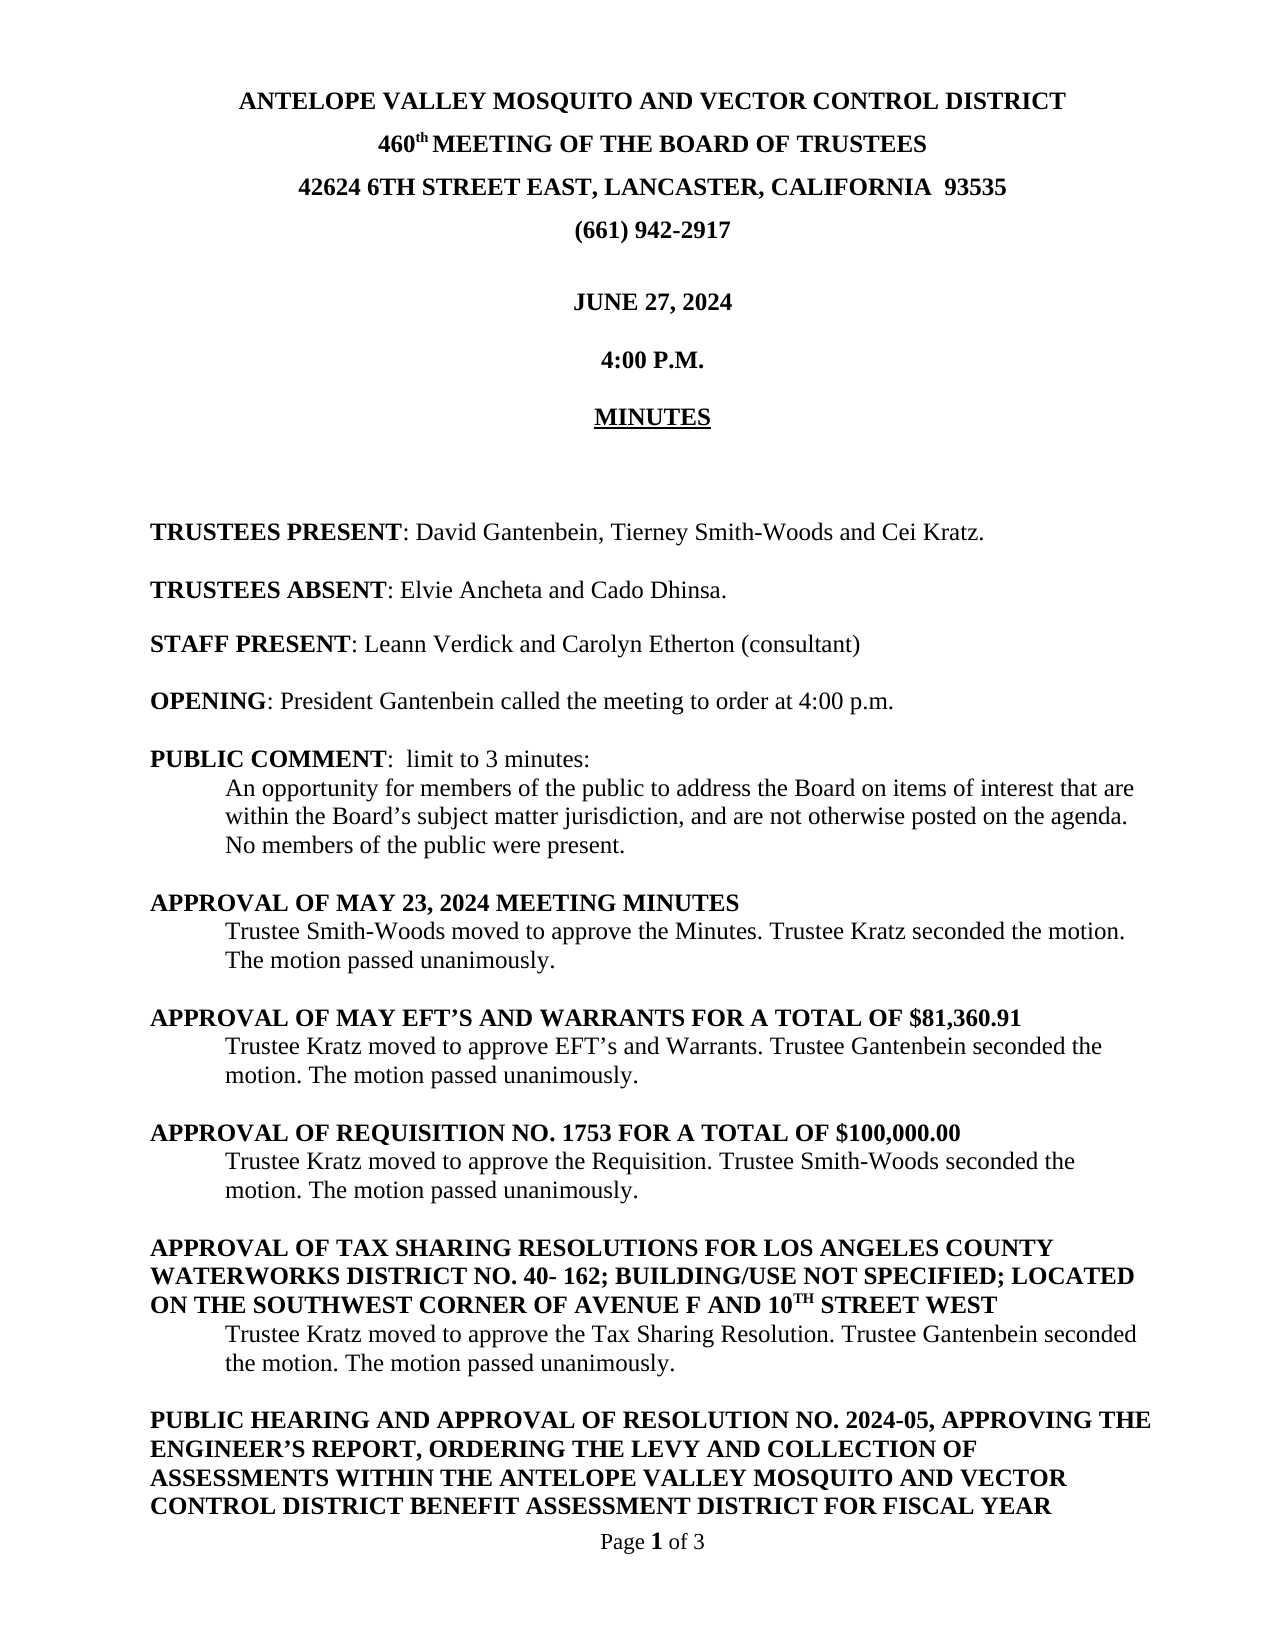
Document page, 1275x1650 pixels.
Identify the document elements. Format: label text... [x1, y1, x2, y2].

text APPROVAL OF MAY EFT’S AND WARRANTS FOR A TOTAL OF $81,360.91 [150, 1003, 1155, 1031]
text ANTELOPE VALLEY MOSQUITO AND VECTOR CONTROL DISTRICT [150, 86, 1155, 115]
text APPROVAL OF MAY 23, 2024 MEETING MINUTES [150, 888, 1155, 916]
text OPENING: President Gantenbein called the meeting to order at 4:00 p.m. [150, 686, 1155, 715]
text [150, 1434, 1155, 1520]
text STAFF PRESENT: Leann Verdick and Carolyn Etherton (consultant) [150, 629, 1155, 658]
text 460th MEETING OF THE BOARD OF TRUSTEES [150, 129, 1155, 158]
text Trustee Kratz moved to approve EFT’s and Warrants. Trustee Gantenbein seconded the motion. The motion passed unanimously. [225, 1031, 1155, 1089]
text Trustee Kratz moved to approve the Requisition. Trustee Smith-Woods seconded the motion. The motion passed unanimously. [225, 1146, 1155, 1204]
text PUBLIC HEARING AND APPROVAL OF RESOLUTION NO. 2024-05, APPROVING THE [150, 1405, 1155, 1434]
text Trustee Kratz moved to approve the Tax Sharing Resolution. Trustee Gantenbein seconded the motion. The motion passed unanimously. [225, 1319, 1155, 1376]
text (661) 942-2917 [150, 216, 1155, 244]
text APPROVAL OF TAX SHARING RESOLUTIONS FOR LOS ANGELES COUNTY WATERWORKS DISTRICT NO. 40- 162; BUILDING/USE NOT SPECIFIED; LOCATED ON THE SOUTHWEST CORNER OF AVENUE F AND 10TH STREET WEST [150, 1233, 1155, 1319]
text An opportunity for members of the public to address the Board on items of interest that are within the Board’s subject matter jurisdiction, and are not otherwise posted on the agenda. No members of the public were present. [225, 773, 1155, 859]
text MINUTES [150, 402, 1155, 431]
text TRUSTEES ABSENT: Elvie Ancheta and Cado Dhinsa. [150, 575, 1155, 604]
text 42624 6TH STREET EAST, LANCASTER, CALIFORNIA 93535 [150, 172, 1155, 201]
text TRUSTEES PRESENT: David Gantenbein, Tierney Smith-Woods and Cei Kratz. [150, 517, 1155, 546]
text Trustee Smith-Woods moved to approve the Minutes. Trustee Kratz seconded the motion. The motion passed unanimously. [225, 916, 1155, 974]
text PUBLIC COMMENT: limit to 3 minutes: [150, 744, 1155, 773]
text JUNE 27, 2024 [150, 287, 1155, 316]
text 4:00 P.M. [150, 345, 1155, 374]
text APPROVAL OF REQUISITION NO. 1753 FOR A TOTAL OF $100,000.00 [150, 1118, 1155, 1146]
